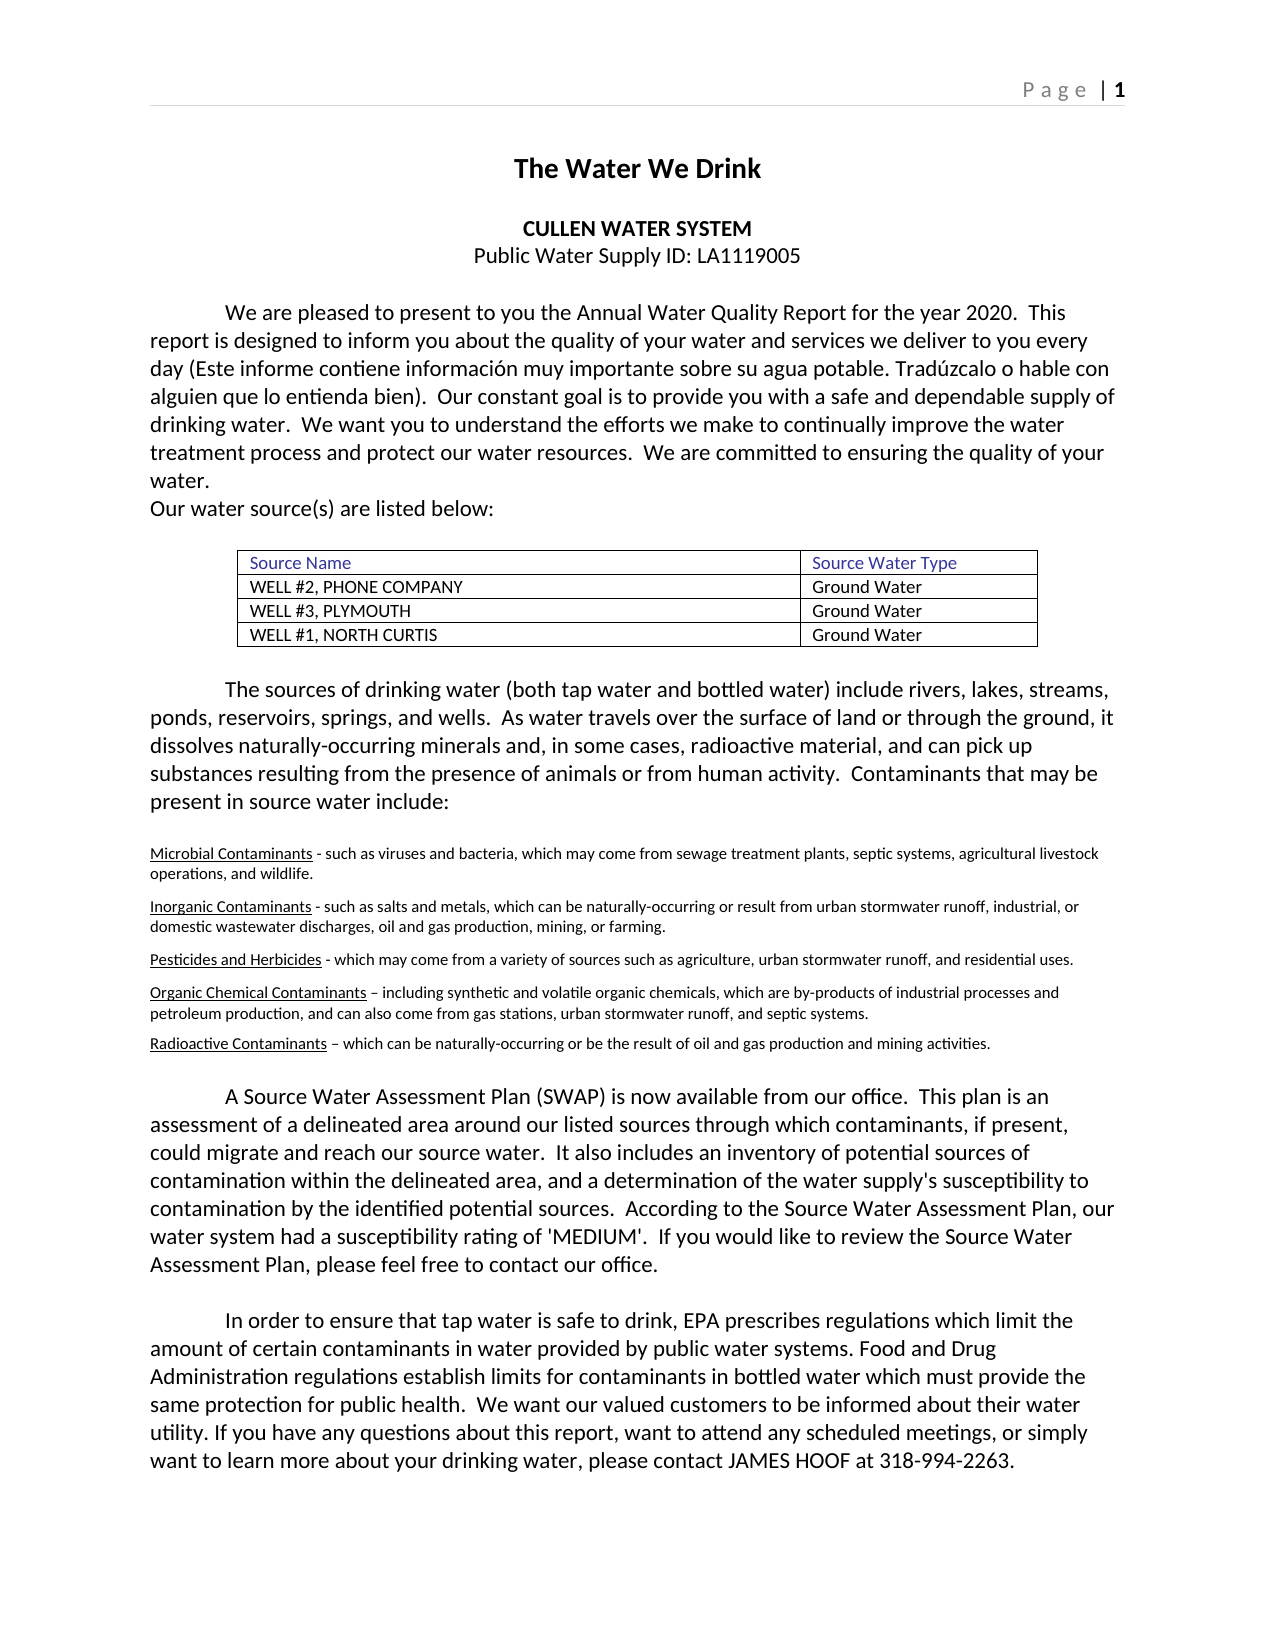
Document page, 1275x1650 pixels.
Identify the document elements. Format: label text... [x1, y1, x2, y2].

table_cell WELL #1, NORTH CURTIS [238, 623, 800, 646]
text Microbial Contaminants - such as viruses and bacteria, which may come from sewage treatment plants, septic systems, agricultural livestock operations, and wildlife. [150, 843, 1125, 883]
text CULLEN WATER SYSTEM [150, 214, 1125, 242]
table_cell WELL #3, PLYMOUTH [238, 599, 800, 622]
table_cell Ground Water [801, 575, 1037, 598]
text Our water source(s) are listed below: [150, 494, 1125, 522]
text Inorganic Contaminants - such as salts and metals, which can be naturally-occurring or result from urban stormwater runoff, industrial, or domestic wastewater discharges, oil and gas production, mining, or farming. [150, 896, 1125, 937]
table_cell WELL #2, PHONE COMPANY [238, 575, 800, 598]
text Organic Chemical Contaminants – including synthetic and volatile organic chemicals, which are by-products of industrial processes and petroleum production, and can also come from gas stations, urban stormwater runoff, and septic systems. [150, 983, 1125, 1023]
text In order to ensure that tap water is safe to drink, EPA prescribes regulations which limit the amount of certain contaminants in water provided by public water systems. Food and Drug Administration regulations establish limits for contaminants in bottled water which must provide the same protection for public health. We want our valued customers to be informed about their water utility. If you have any questions about this report, want to attend any scheduled meetings, or simply want to learn more about your drinking water, please contact JAMES HOOF at 318-994-2263. [150, 1306, 1125, 1474]
table_cell Ground Water [801, 599, 1037, 622]
text A Source Water Assessment Plan (SWAP) is now available from our office. This plan is an assessment of a delineated area around our listed sources through which contaminants, if present, could migrate and reach our source water. It also includes an inventory of potential sources of contamination within the delineated area, and a determination of the water supply's susceptibility to contamination by the identified potential sources. According to the Source Water Assessment Plan, our water system had a susceptibility rating of 'MEDIUM'. If you would like to review the Source Water Assessment Plan, please feel free to contact our office. [150, 1082, 1125, 1278]
text Radioactive Contaminants – which can be naturally-occurring or be the result of oil and gas production and mining activities. [150, 1033, 1125, 1054]
table_header Source Water Type [801, 551, 1037, 574]
table_header Source Name [238, 551, 800, 574]
text We are pleased to present to you the Annual Water Quality Report for the year 2020. This report is designed to inform you about the quality of your water and services we deliver to you every day (Este informe contiene información muy importante sobre su agua potable. Tradúzcalo o hable con alguien que lo entienda bien). Our constant goal is to provide you with a safe and dependable supply of drinking water. We want you to understand the efforts we make to continually improve the water treatment process and protect our water resources. We are committed to ensuring the quality of your water. [150, 298, 1125, 494]
table_cell Ground Water [801, 623, 1037, 646]
text Pesticides and Herbicides - which may come from a variety of sources such as agriculture, urban stormwater runoff, and residential uses. [150, 949, 1125, 970]
text Public Water Supply ID: LA1119005 [150, 242, 1125, 270]
text The Water We Drink [150, 150, 1125, 186]
text The sources of drinking water (both tap water and bottled water) include rivers, lakes, streams, ponds, reservoirs, springs, and wells. As water travels over the surface of land or through the ground, it dissolves naturally-occurring minerals and, in some cases, radioactive material, and can pick up substances resulting from the presence of animals or from human activity. Contaminants that may be present in source water include: [150, 675, 1125, 815]
